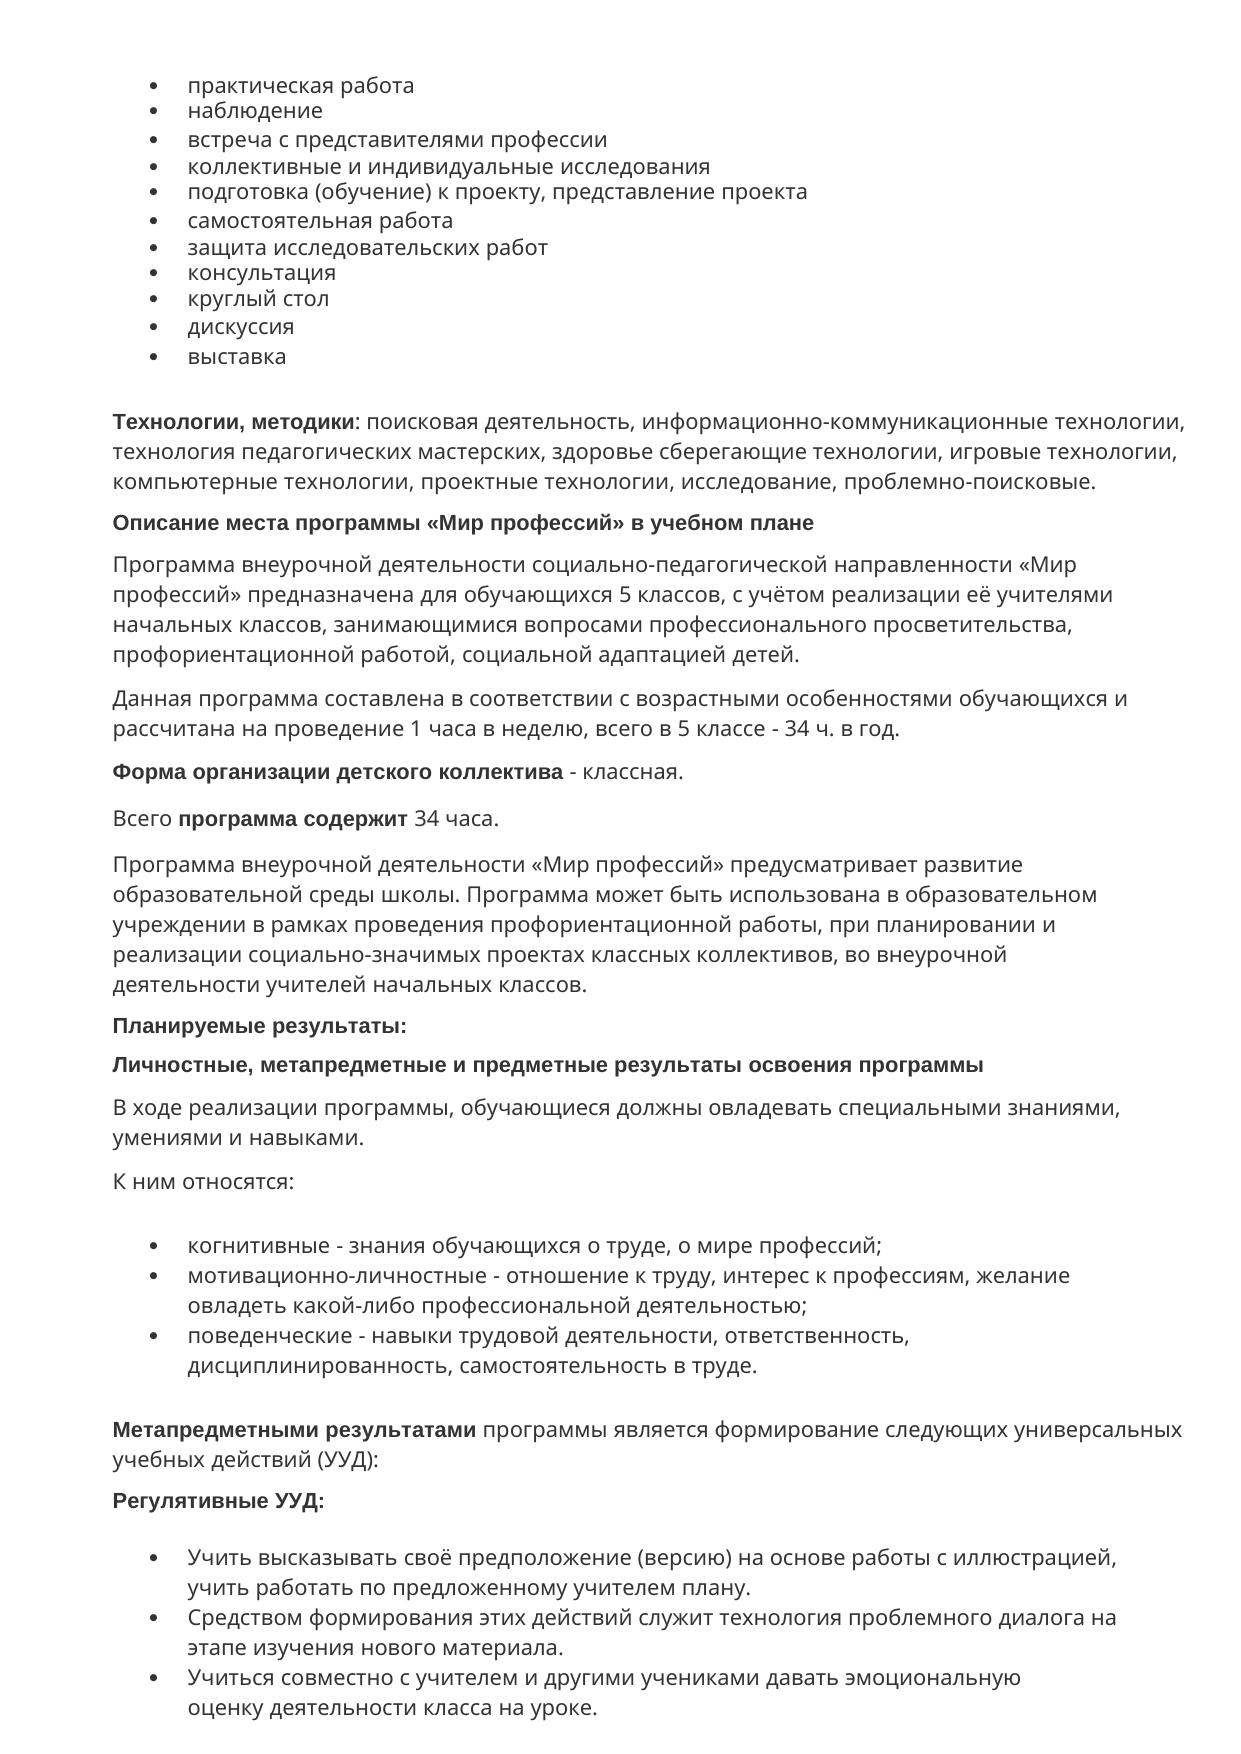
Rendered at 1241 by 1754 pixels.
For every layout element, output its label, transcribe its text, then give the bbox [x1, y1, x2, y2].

text К ним относятся: [112, 1166, 1198, 1195]
subtitle Планируемые результаты: [112, 1013, 1198, 1038]
list Средством формирования этих действий служит технология проблемного диалога на этапе изучения нового материала. [150, 1602, 1130, 1662]
text Программа внеурочной деятельности социально-педагогической направленности «Мир профессий» предназначена для обучающихся 5 классов, с учётом реализации её учителями начальных классов, занимающимися вопросами профессионального просветительства, профориентационной работой, социальной адаптацией детей. [112, 549, 1198, 669]
list встреча с представителями профессии [150, 124, 1198, 153]
list защита исследовательских работ [150, 235, 1198, 260]
text Программа внеурочной деятельности «Мир профессий» предусматривает развитие образовательной среды школы. Программа может быть использована в образовательном [112, 849, 1148, 909]
text Форма организации детского коллектива - классная. Всего программа содержит 34 часа. [112, 756, 735, 833]
list наблюдение [150, 98, 1198, 124]
list мотивационно-личностные - отношение к труду, интерес к профессиям, желание овладеть какой-либо профессиональной деятельностью; [150, 1260, 1119, 1320]
subtitle Регулятивные УУД: [112, 1488, 1198, 1513]
list самостоятельная работа [150, 205, 1198, 234]
text учреждении в рамках проведения профориентационной работы, при планировании и реализации социально-значимых проектах классных коллективов, во внеурочной деятельности учителей начальных классов. [112, 909, 1114, 999]
text Метапредметными результатами программы является формирование следующих универсальных учебных действий (УУД): [112, 1414, 1198, 1474]
list круглый стол [150, 286, 1198, 311]
list практическая работа [150, 73, 1198, 98]
subtitle Описание места программы «Мир профессий» в учебном плане [112, 509, 1198, 535]
list дискуссия [150, 311, 1198, 341]
list Учить высказывать своё предположение (версию) на основе работы с иллюстрацией, учить работать по предложенному учителем плану. [150, 1542, 1128, 1602]
text Данная программа составлена в соответствии с возрастными особенностями обучающихся и рассчитана на проведение 1 часа в неделю, всего в 5 классе - 34 ч. в год. [112, 683, 1148, 742]
list консультация [150, 260, 1198, 286]
list выставка [150, 341, 1198, 371]
list коллективные и индивидуальные исследования [150, 154, 1198, 179]
list поведенческие - навыки трудовой деятельности, ответственность, дисциплинированность, самостоятельность в труде. [150, 1320, 1119, 1380]
text Технологии, методики: поисковая деятельность, информационно-коммуникационные технологии, технология педагогических мастерских, здоровье сберегающие технологии, игровые технологии, компьютерные технологии, проектные технологии, исследование, проблемно-поисковые. [112, 406, 1198, 496]
text В ходе реализации программы, обучающиеся должны овладевать специальными знаниями, умениями и навыками. [112, 1092, 1148, 1151]
list подготовка (обучение) к проекту, представление проекта [150, 179, 1198, 205]
list Учиться совместно с учителем и другими учениками давать эмоциональную оценку деятельности класса на уроке. [150, 1662, 1045, 1722]
text Личностные, метапредметные и предметные результаты освоения программы [112, 1052, 1198, 1077]
list когнитивные - знания обучающихся о труде, о мире профессий; [150, 1230, 1198, 1260]
